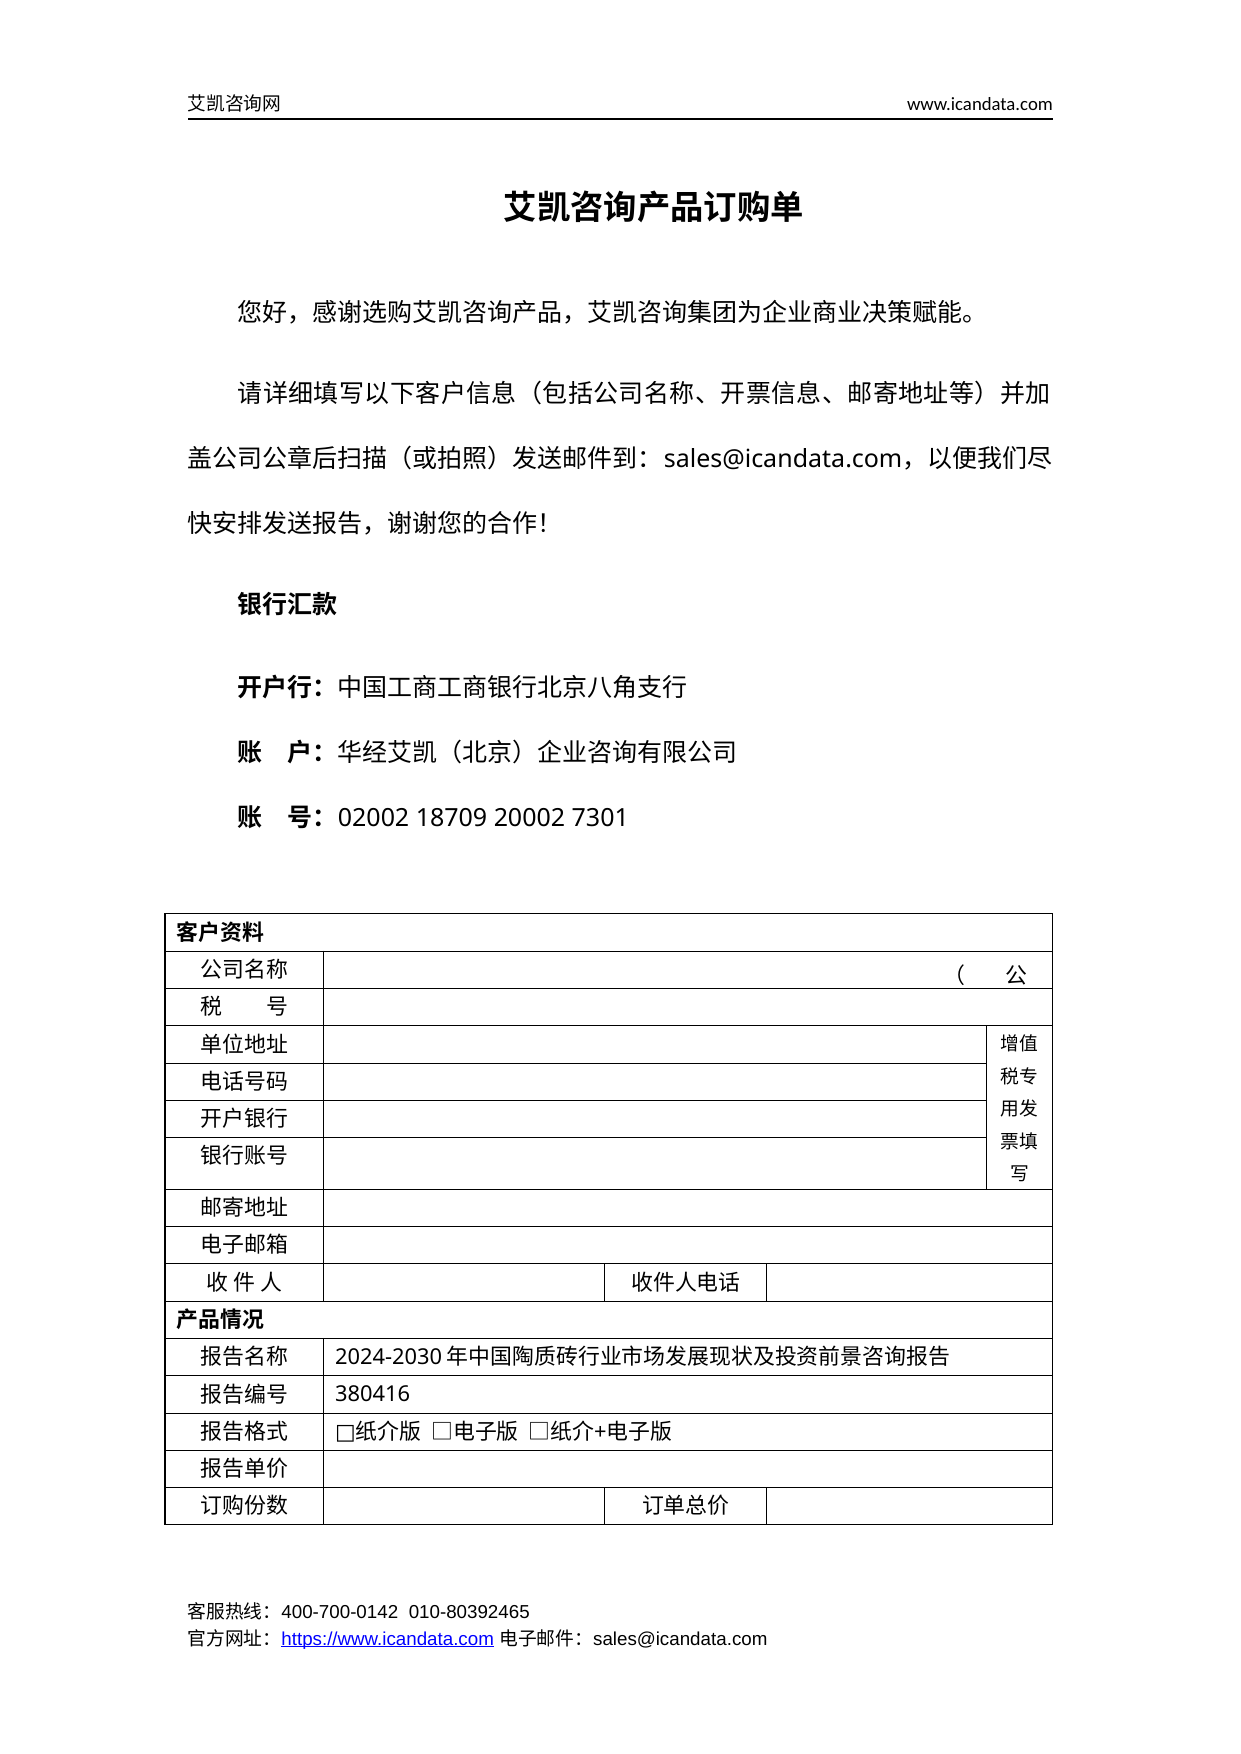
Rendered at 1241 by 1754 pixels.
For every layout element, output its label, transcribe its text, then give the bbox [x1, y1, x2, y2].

table_cell [324, 1026, 986, 1062]
text 账 户：华经艾凯（北京）企业咨询有限公司 [187, 718, 1053, 783]
table_cell 公司名称 [166, 952, 323, 988]
text 开户行：中国工商工商银行北京八角支行 [187, 653, 1053, 718]
text 账 号：02002 18709 20002 7301 [187, 783, 1053, 848]
table_cell [324, 952, 1052, 988]
table_cell 订购份数 [166, 1488, 323, 1524]
table_cell 收件人电话 [605, 1264, 766, 1301]
table_cell [324, 1101, 986, 1137]
table_cell [324, 1064, 986, 1100]
text 请详细填写以下客户信息（包括公司名称、开票信息、邮寄地址等）并加盖公司公章后扫描（或拍照）发送邮件到：sales@icandata.com，以便我们尽快安排发送报告，谢谢您的合作！ [187, 359, 1053, 554]
text 银行汇款 [187, 570, 1053, 635]
table_cell 订单总价 [605, 1488, 766, 1524]
table_cell 2024-2030年中国陶质砖行业市场发展现状及投资前景咨询报告 [324, 1339, 1052, 1375]
text 您好，感谢选购艾凯咨询产品，艾凯咨询集团为企业商业决策赋能。 [187, 278, 1053, 343]
table_cell 报告单价 [166, 1451, 323, 1487]
table_cell [324, 1190, 1052, 1226]
table_cell 报告名称 [166, 1339, 323, 1375]
table_cell 邮寄地址 [166, 1190, 323, 1226]
table_cell 单位地址 [166, 1026, 323, 1062]
table_cell 380416 [324, 1376, 1052, 1412]
table_cell 银行账号 [166, 1138, 323, 1189]
table_cell 收 件 人 [166, 1264, 323, 1301]
table_cell [767, 1264, 1052, 1301]
table_cell 开户银行 [166, 1101, 323, 1137]
table_cell 税 号 [166, 989, 323, 1025]
table_cell 电子邮箱 [166, 1227, 323, 1263]
text 艾凯咨询产品订购单 [187, 172, 1053, 237]
table_cell 报告格式 [166, 1414, 323, 1450]
table_cell [324, 1138, 986, 1189]
table_cell [324, 1488, 604, 1524]
table_cell [324, 1227, 1052, 1263]
table_cell [324, 1264, 604, 1301]
table_cell 电话号码 [166, 1064, 323, 1100]
table_cell [767, 1488, 1052, 1524]
table_cell 产品情况 [166, 1302, 1052, 1338]
table_header 客户资料 [166, 914, 1052, 951]
table_cell [324, 1451, 1052, 1487]
table_cell [324, 989, 1052, 1025]
table_cell □纸介版 □电子版 □纸介+电子版 [324, 1414, 1052, 1450]
table_cell 报告编号 [166, 1376, 323, 1412]
table_cell 增值税专用发票填写 [987, 1026, 1052, 1189]
